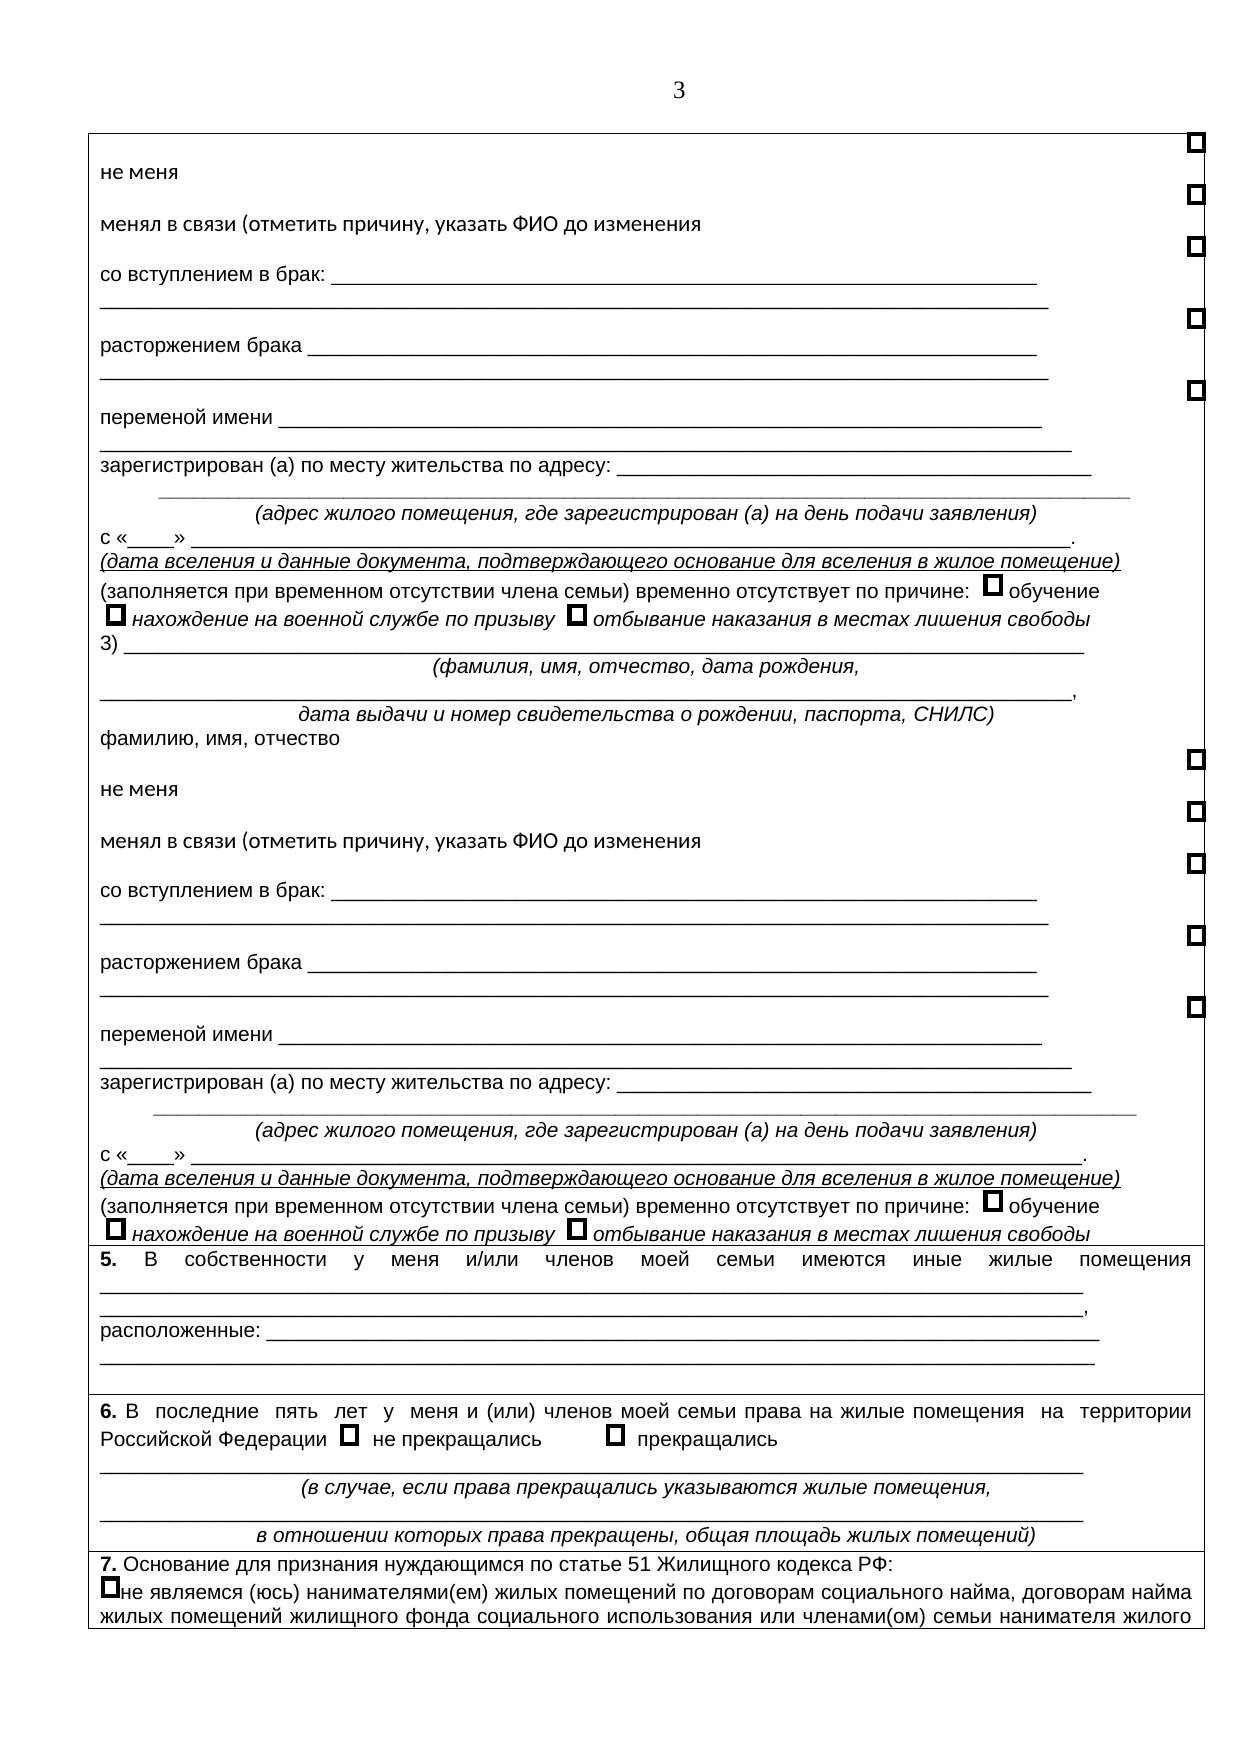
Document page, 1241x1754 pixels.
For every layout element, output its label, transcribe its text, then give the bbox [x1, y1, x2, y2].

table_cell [89, 1552, 1204, 1628]
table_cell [89, 134, 1204, 1245]
table_cell 6. В последние пять лет у меня и (или) членов моей семьи права на жилые помещения на территории Российской Федерации не прекращались прекращались _____________________________________________________________________________________ (в случае, если права прекращались указываются жилые помещения, _____________________________________________________________________________________ в отношении которых права прекращены, общая площадь жилых помещений) [89, 1395, 1204, 1551]
table_cell 5. В собственности у меня и/или членов моей семьи имеются иные жилые помещения _____________________________________________________________________________________ _____________________________________________________________________________________, расположенные: ________________________________________________________________________ ______________________________________________________________________________________ [89, 1246, 1204, 1394]
